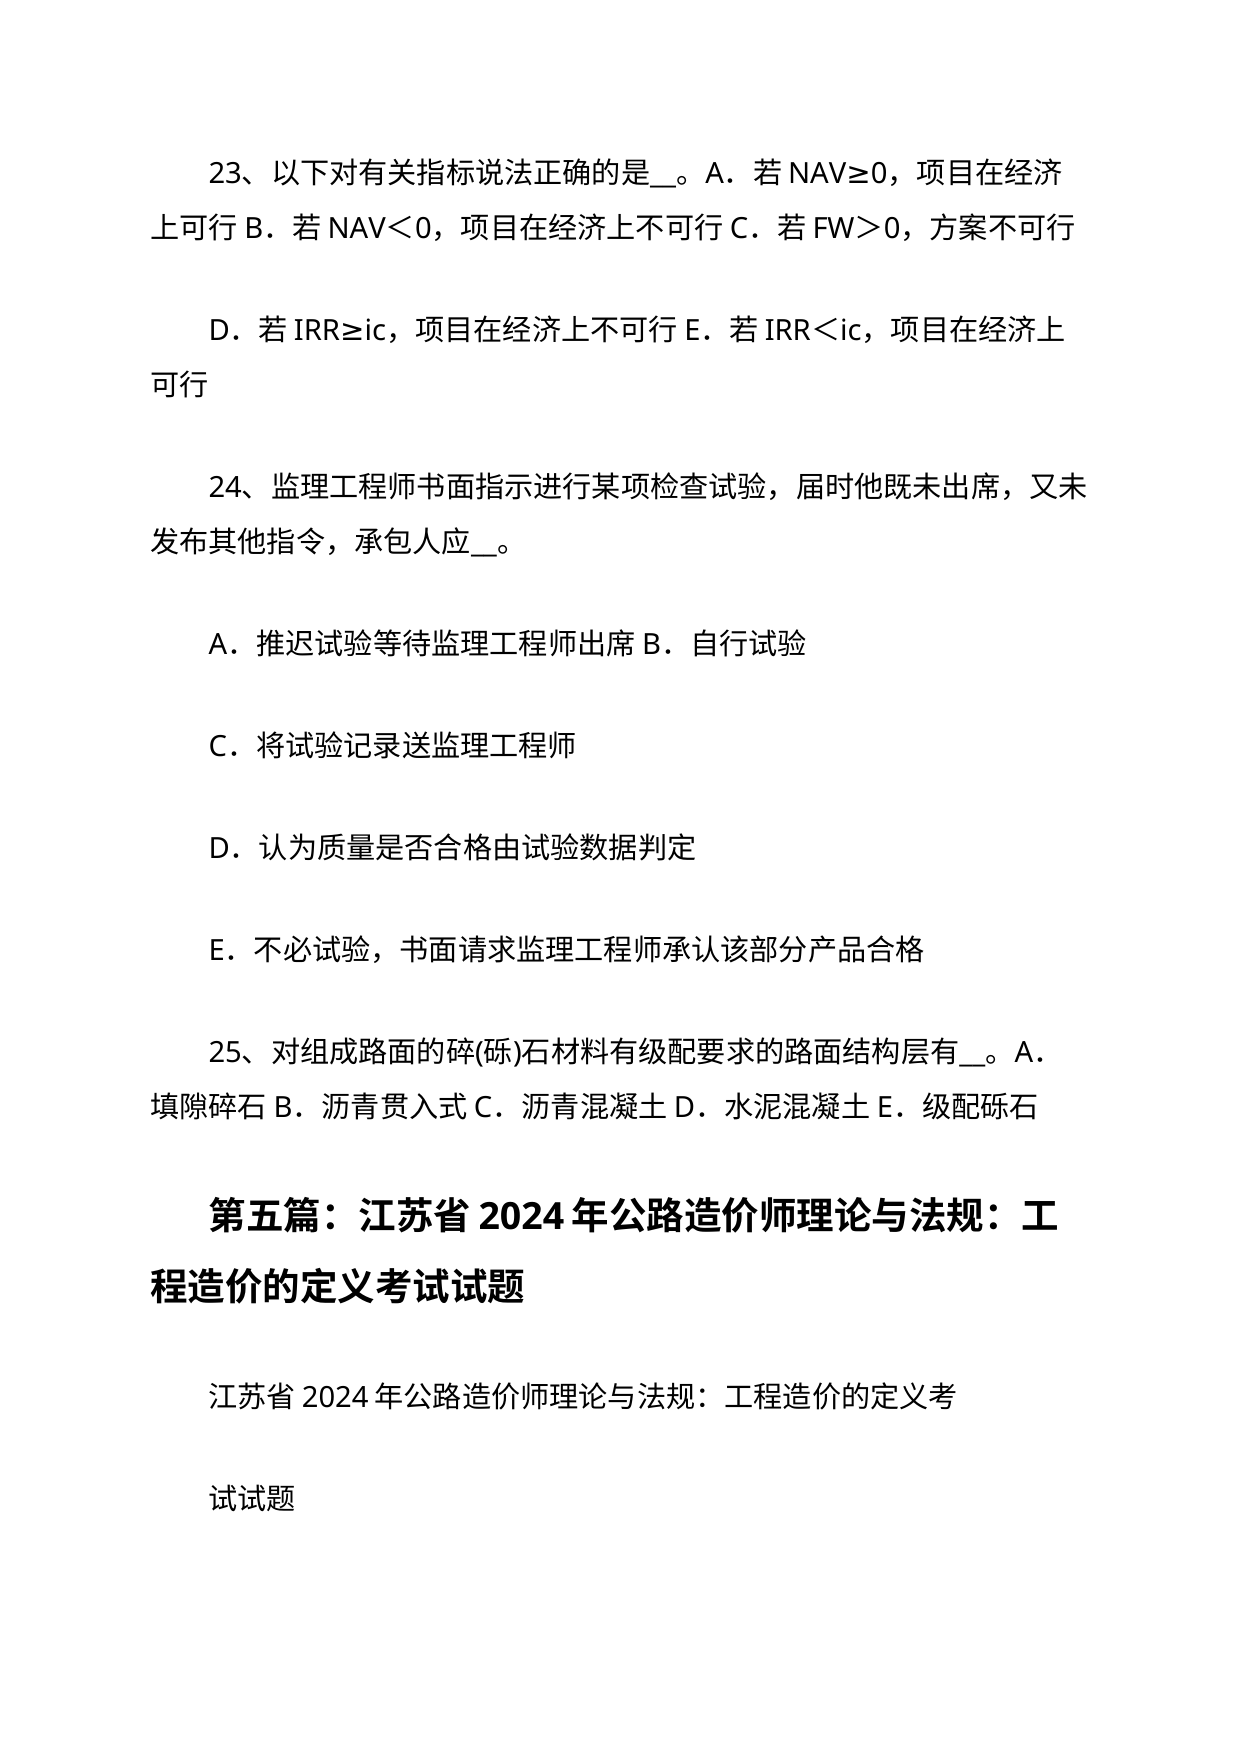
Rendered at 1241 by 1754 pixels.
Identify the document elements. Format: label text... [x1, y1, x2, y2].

text 24、监理工程师书面指示进行某项检查试验，届时他既未出席，又未发布其他指令，承包人应__。 [150, 464, 1090, 561]
text 第五篇：江苏省2024年公路造价师理论与法规：工程造价的定义考试试题 [150, 1186, 1090, 1311]
text 试试题 [150, 1476, 1090, 1518]
text D．认为质量是否合格由试验数据判定 [150, 825, 1090, 867]
text D．若IRR≥ic，项目在经济上不可行 E．若IRR＜ic，项目在经济上可行 [150, 307, 1090, 404]
text 25、对组成路面的碎(砾)石材料有级配要求的路面结构层有__。A．填隙碎石 B．沥青贯入式 C．沥青混凝土 D．水泥混凝土 E．级配砾石 [150, 1029, 1090, 1126]
text A．推迟试验等待监理工程师出席 B．自行试验 [150, 621, 1090, 663]
text 江苏省2024年公路造价师理论与法规：工程造价的定义考 [150, 1374, 1090, 1416]
text C．将试验记录送监理工程师 [150, 723, 1090, 765]
text E．不必试验，书面请求监理工程师承认该部分产品合格 [150, 927, 1090, 969]
text 23、以下对有关指标说法正确的是__。A．若NAV≥0，项目在经济上可行 B．若NAV＜0，项目在经济上不可行 C．若FW＞0，方案不可行 [150, 150, 1090, 247]
